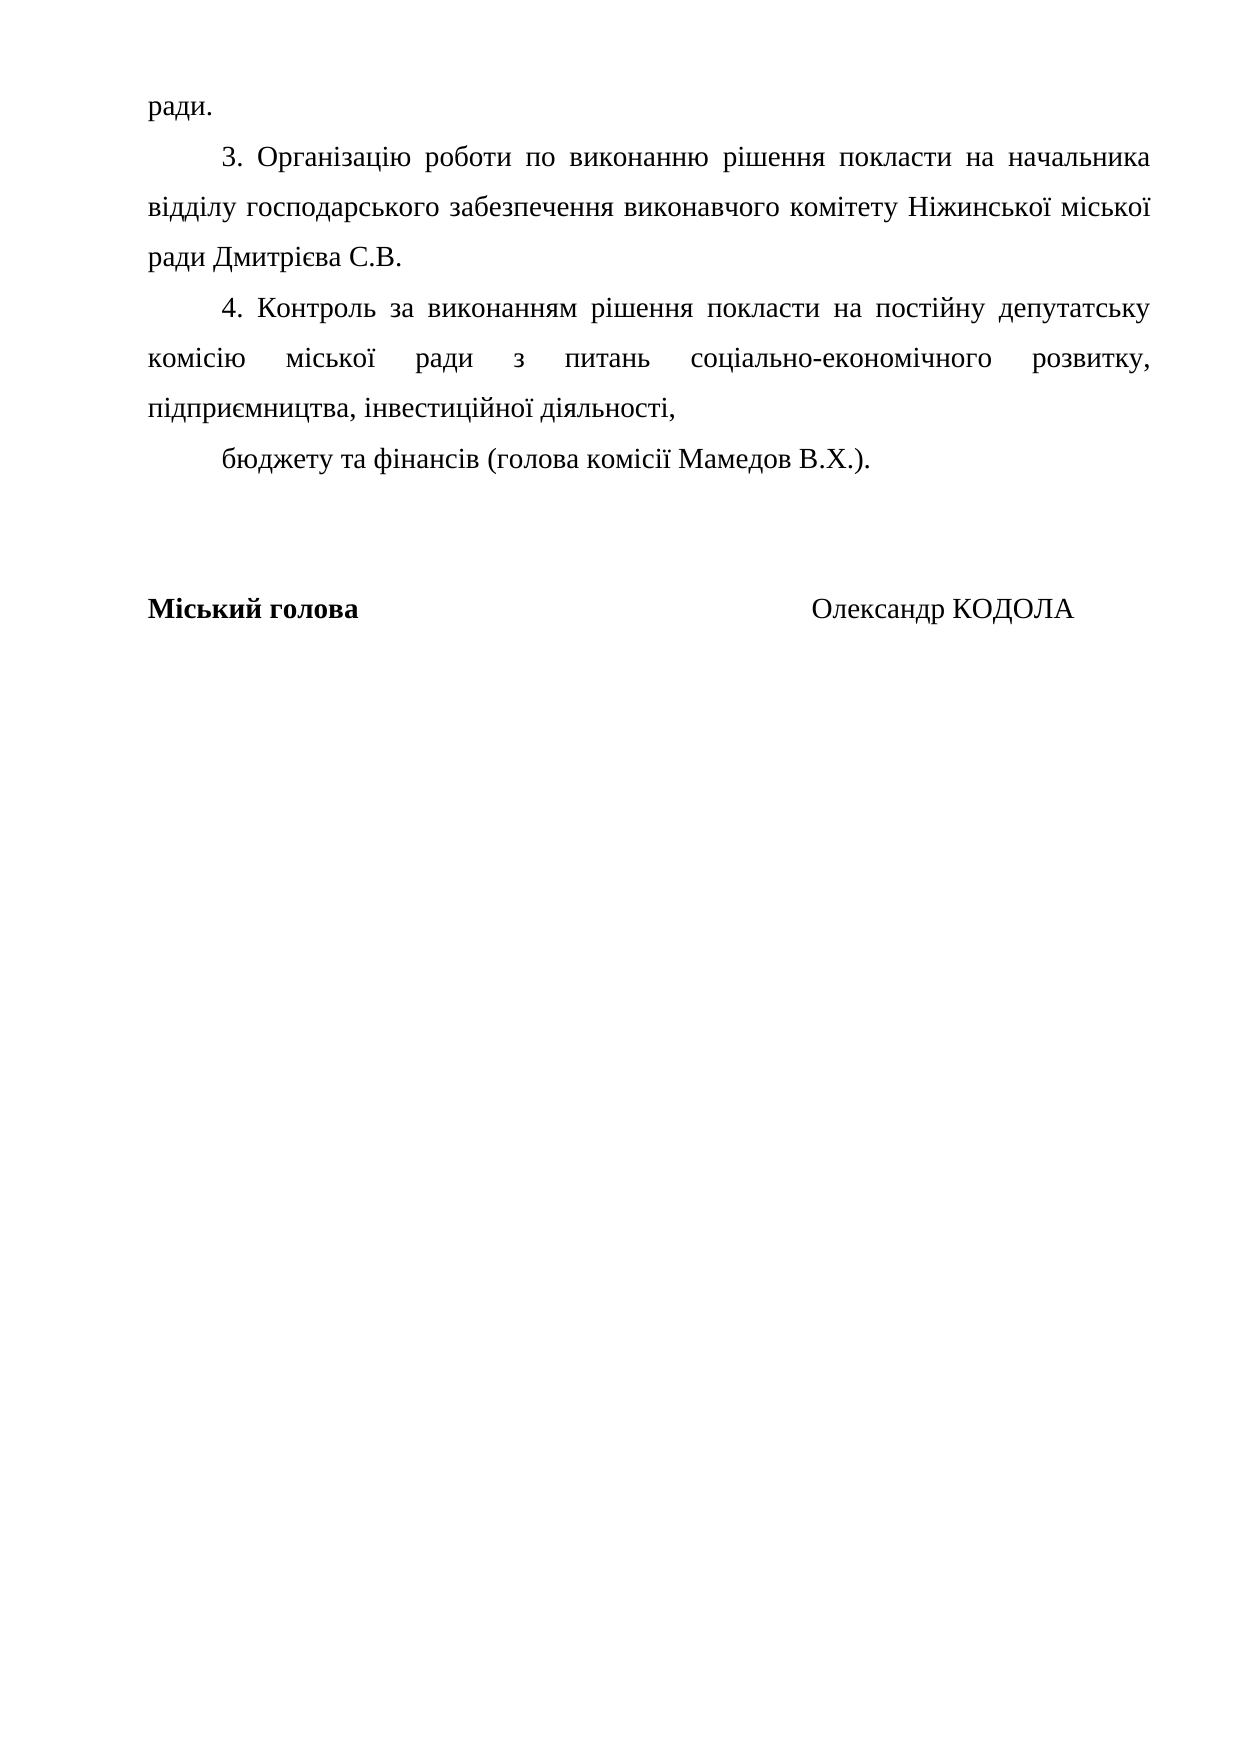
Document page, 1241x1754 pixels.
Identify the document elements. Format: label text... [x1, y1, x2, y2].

text 4. Контроль за виконанням рішення покласти на постійну депутатську комісію міської ради з питань соціально-економічного розвитку, підприємництва, інвестиційної діяльності, [148, 374, 1152, 424]
text 3. Організацію роботи по виконанню рішення покласти на начальника відділу господарського забезпечення виконавчого комітету Ніжинської міської ради Дмитрієва С.В. [148, 139, 1152, 273]
text Міський голова Олександр КОДОЛА [148, 592, 1152, 625]
text бюджету та фінансів (голова комісії Мамедов В.Х.). [148, 441, 1152, 474]
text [148, 88, 1152, 122]
text 4. Контроль за виконанням рішення покласти на постійну депутатську комісію міської ради з питань соціально-економічного розвитку, підприємництва, інвестиційної діяльності, [148, 290, 1152, 340]
